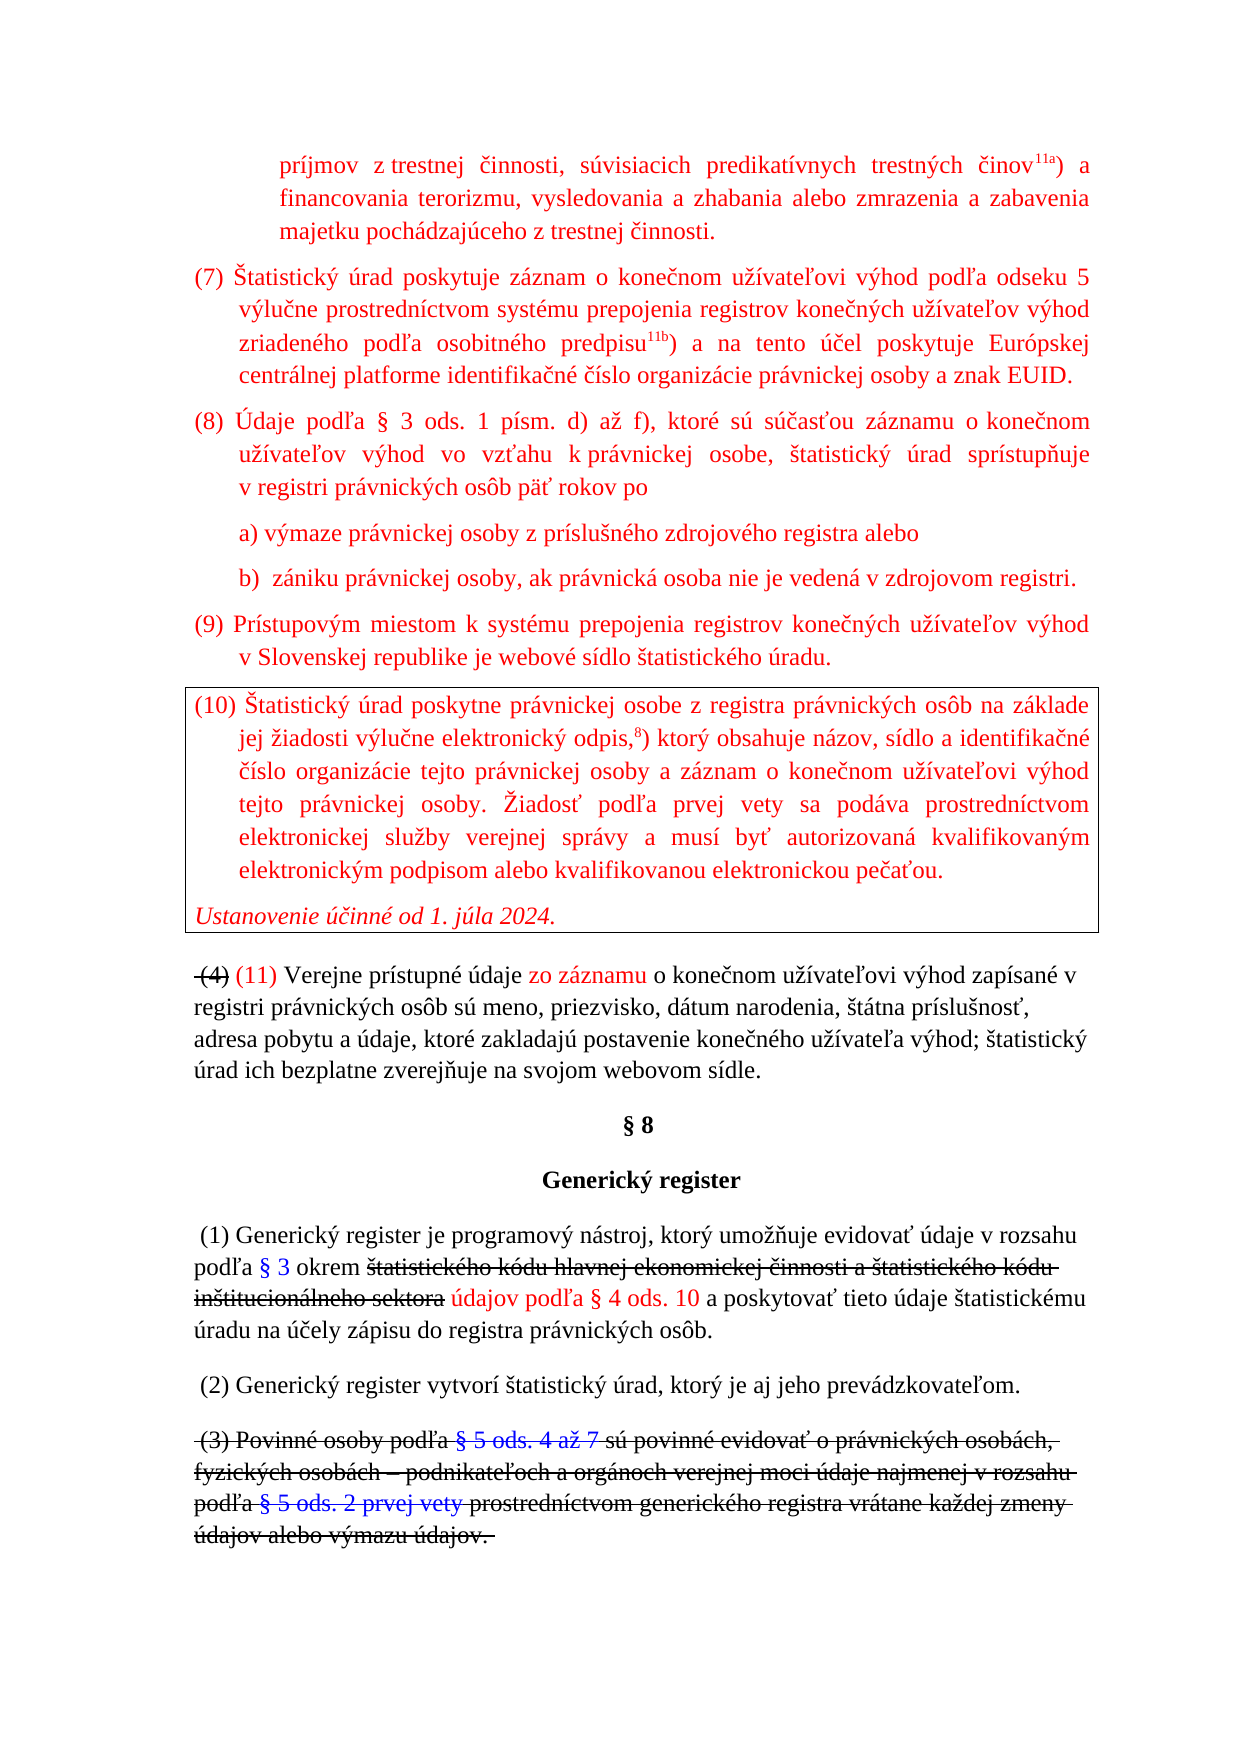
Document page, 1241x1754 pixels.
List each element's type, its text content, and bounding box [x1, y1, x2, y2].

text (8) Údaje podľa § 3 ods. 1 písm. d) až f), ktoré sú súčasťou záznamu o konečnom užívateľov výhod vo vzťahu k právnickej osobe, štatistický úrad sprístupňuje v registri právnických osôb päť rokov po [194, 406, 1090, 501]
text (4) (11) Verejne prístupné údaje zo záznamu o konečnom užívateľovi výhod zapísané v registri právnických osôb sú meno, priezvisko, dátum narodenia, štátna príslušnosť, adresa pobytu a údaje, ktoré zakladajú postavenie konečného užívateľa výhod; štatistický úrad ich bezplatne zverejňuje na svojom webovom sídle. [194, 961, 1090, 1084]
text (3) Povinné osoby podľa § 5 ods. 4 až 7 sú povinné evidovať o právnických osobách, fyzických osobách – podnikateľoch a orgánoch verejnej moci údaje najmenej v rozsahu podľa § 5 ods. 2 prvej vety prostredníctvom generického registra vrátane každej zmeny údajov alebo výmazu údajov. [194, 1425, 1090, 1548]
text (2) Generický register vytvorí štatistický úrad, ktorý je aj jeho prevádzkovateľom. [194, 1370, 1090, 1399]
text b) zániku právnickej osoby, ak právnická osoba nie je vedená v zdrojovom registri. [239, 563, 1090, 592]
text Generický register [186, 1165, 1090, 1194]
text (1) Generický register je programový nástroj, ktorý umožňuje evidovať údaje v rozsahu podľa § 3 okrem štatistického kódu hlavnej ekonomickej činnosti a štatistického kódu inštitucionálneho sektora údajov podľa § 4 ods. 10 a poskytovať tieto údaje štatistickému úradu na účely zápisu do registra právnických osôb. [194, 1220, 1090, 1344]
text § 8 [186, 1110, 1090, 1139]
text a) výmaze právnickej osoby z príslušného zdrojového registra alebo [238, 518, 1090, 546]
text Ustanovenie účinné od 1. júla 2024. [186, 898, 1098, 932]
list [242, 150, 1090, 245]
text (10) Štatistický úrad poskytne právnickej osobe z registra právnických osôb na základe jej žiadosti výlučne elektronický odpis,8) ktorý obsahuje názov, sídlo a identifikačné číslo organizácie tejto právnickej osoby a záznam o konečnom užívateľovi výhod tejto právnickej osoby. Žiadosť podľa prvej vety sa podáva prostredníctvom elektronickej služby verejnej správy a musí byť autorizovaná kvalifikovaným elektronickým podpisom alebo kvalifikovanou elektronickou pečaťou. [186, 688, 1098, 884]
text (7) Štatistický úrad poskytuje záznam o konečnom užívateľovi výhod podľa odseku 5 výlučne prostredníctvom systému prepojenia registrov konečných užívateľov výhod zriadeného podľa osobitného predpisu11b) a na tento účel poskytuje Európskej centrálnej platforme identifikačné číslo organizácie právnickej osoby a znak EUID. [194, 262, 1090, 389]
text (9) Prístupovým miestom k systému prepojenia registrov konečných užívateľov výhod v Slovenskej republike je webové sídlo štatistického úradu. [194, 609, 1090, 671]
